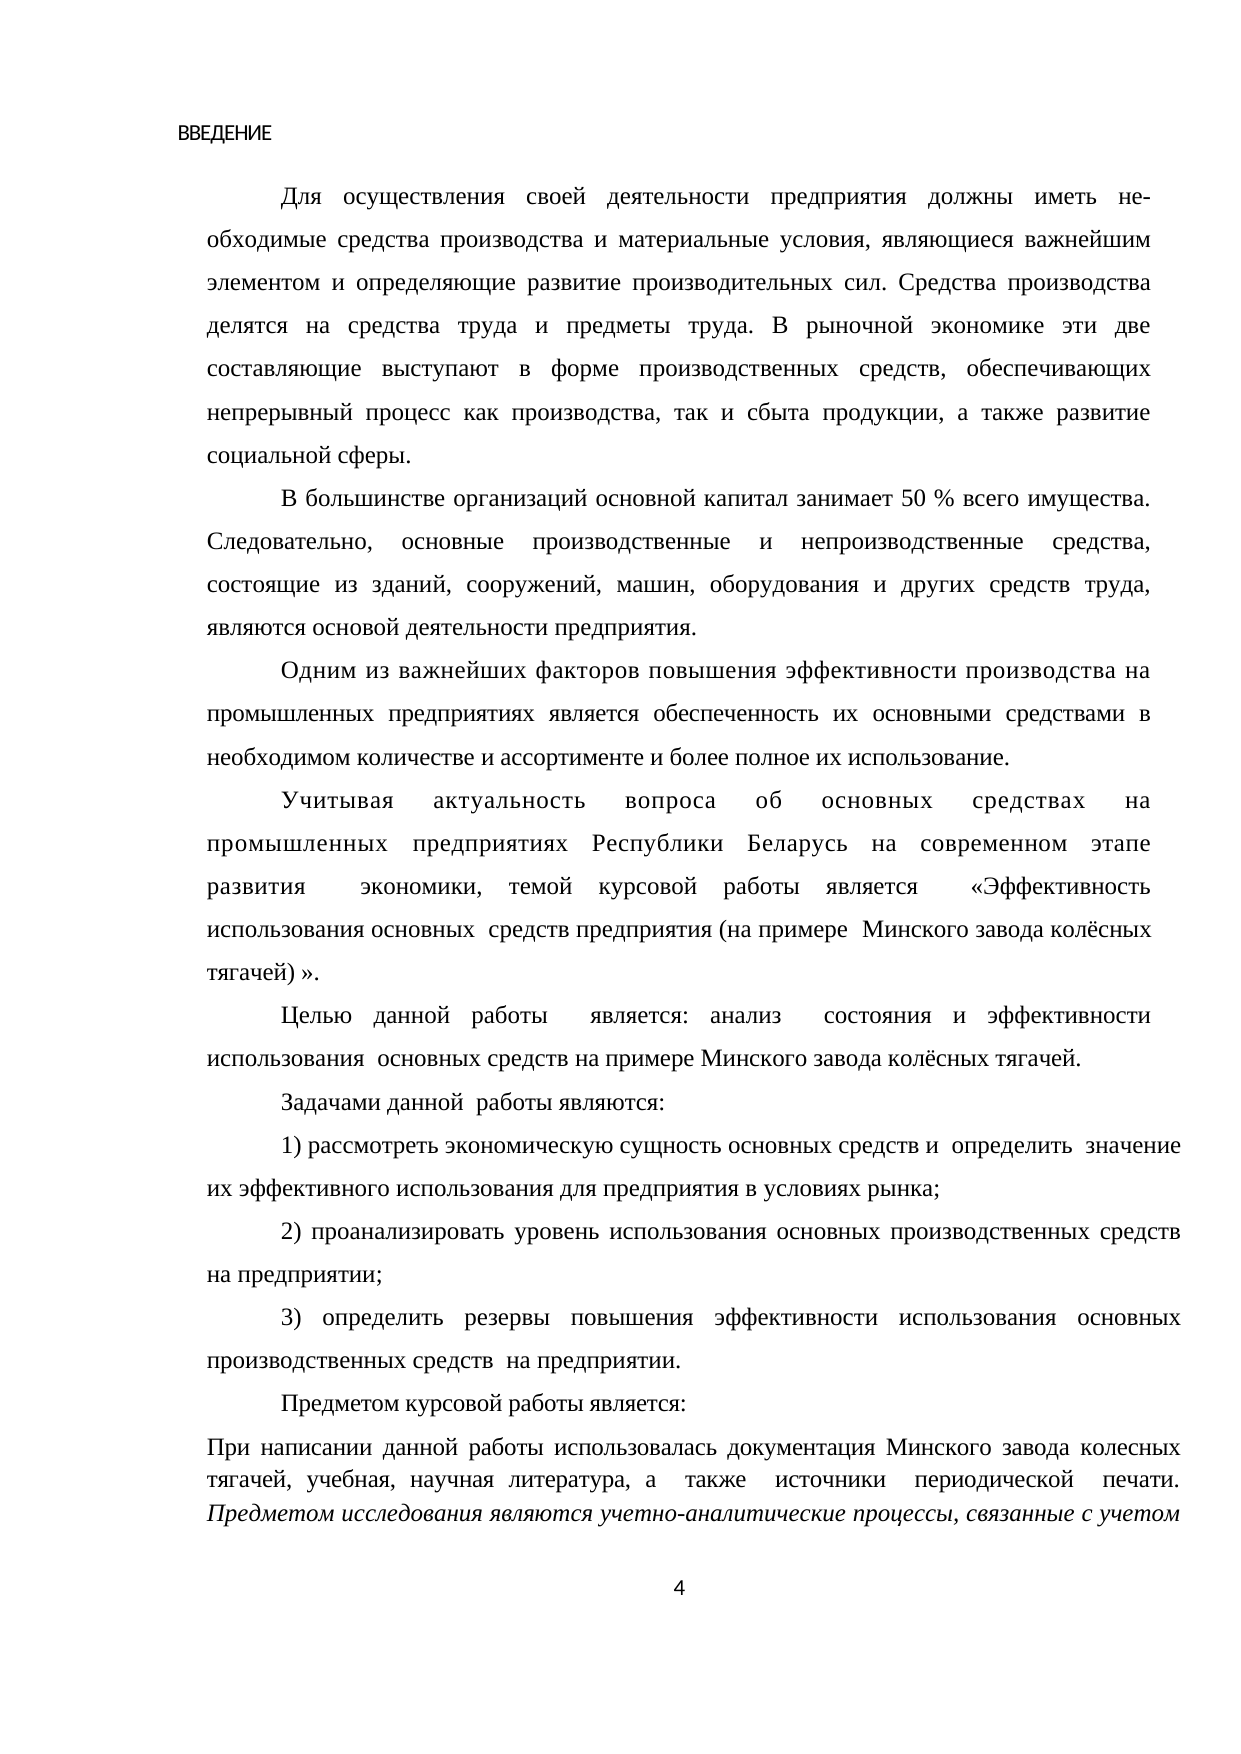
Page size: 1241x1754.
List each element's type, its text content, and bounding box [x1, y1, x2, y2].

text Одним из важнейших факторов повышения эффективности производства на промышленных предприятиях является обеспеченность их основными средствами в необходимом количестве и ассортименте и более полное их использование. [207, 655, 1152, 770]
text Для осуществления своей деятельности предприятия должны иметь не-обходимые средства производства и материальные условия, являющиеся важнейшим элементом и определяющие развитие производительных сил. Средства производства делятся на средства труда и предметы труда. В рыночной экономике эти две составляющие выступают в форме производственных средств, обеспечивающих непрерывный процесс как производства, так и сбыта продукции, а также развитие социальной сферы. [207, 181, 1152, 468]
text Приложения…………………………………………………………………………………… ВВЕДЕНИЕ [177, 118, 1152, 146]
text В большинстве организаций основной капитал занимает 50 % всего имущества. Следовательно, основные производственные и непроизводственные средства, состоящие из зданий, сооружений, машин, оборудования и других средств труда, являются основой деятельности предприятия. [207, 483, 1152, 641]
text Задачами данной работы являются: [207, 1087, 1182, 1115]
text Предметом курсовой работы является: [207, 1388, 1182, 1417]
text 3) определить резервы повышения эффективности использования основных производственных средств на предприятии. [207, 1302, 1182, 1374]
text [207, 1432, 1181, 1526]
text Учитывая актуальность вопроса об основных средствах на промышленных предприятиях Республики Беларусь на современном этапе развития экономики, темой курсовой работы является «Эффективность использования основных средств предприятия (на примере Минского завода колёсных тягачей) ». [207, 785, 1152, 986]
text 2) проанализировать уровень использования основных производственных средств на предприятии; [207, 1216, 1182, 1288]
text 1) рассмотреть экономическую сущность основных средств и определить значение их эффективного использования для предприятия в условиях рынка; [207, 1130, 1182, 1202]
text Целью данной работы является: анализ состояния и эффективности использования основных средств на примере Минского завода колёсных тягачей. [207, 1000, 1152, 1072]
